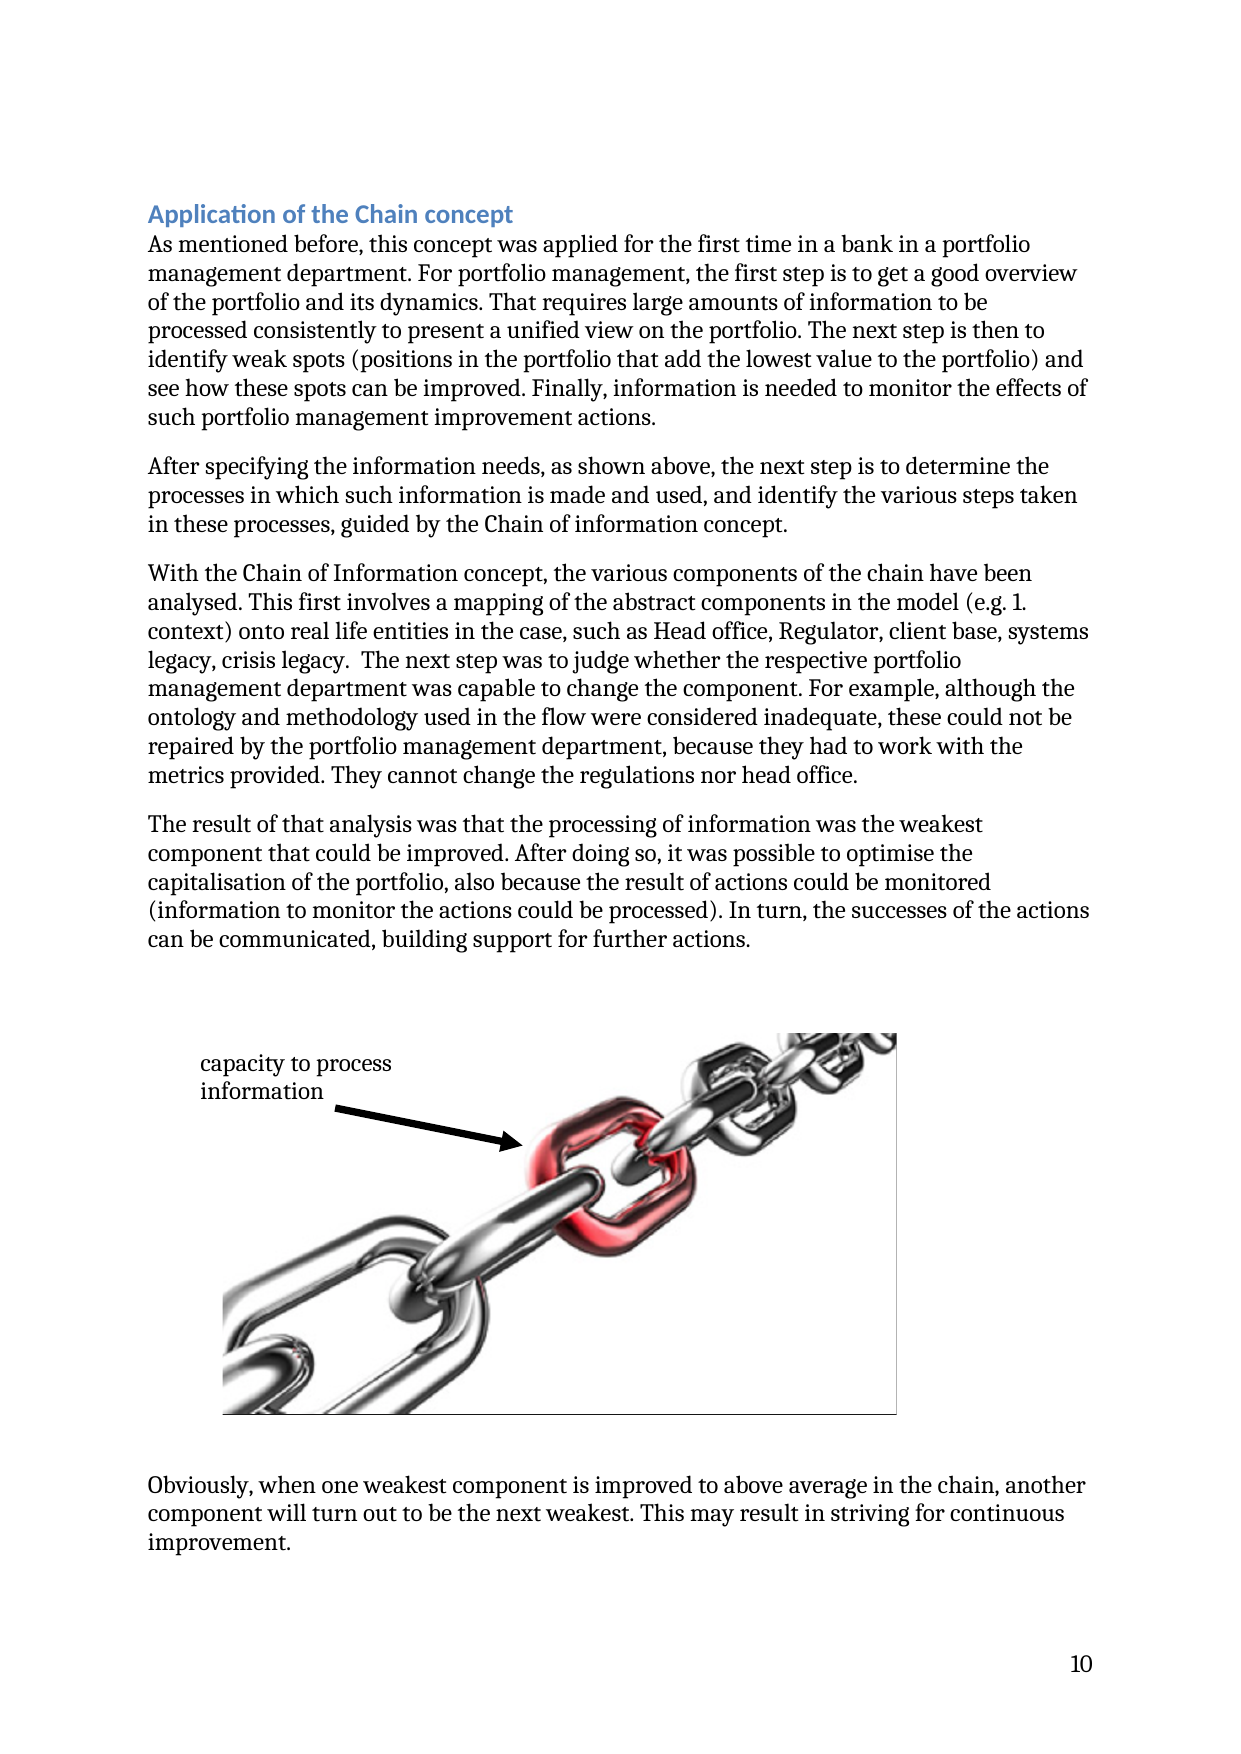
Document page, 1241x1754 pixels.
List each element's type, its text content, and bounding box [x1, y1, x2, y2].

text Obviously, when one weakest component is improved to above average in the chain, another component will turn out to be the next weakest. This may result in striving for continuous improvement. [148, 1471, 1093, 1557]
text With the Chain of Information concept, the various components of the chain have been analysed. This first involves a mapping of the abstract components in the model (e.g. 1. context) onto real life entities in the case, such as Head office, Regulator, client base, systems legacy, crisis legacy. The next step was to judge whether the respective portfolio management department was capable to change the component. For example, although the ontology and methodology used in the flow were considered inadequate, these could not be repaired by the portfolio management department, because they had to work with the metrics provided. They cannot change the regulations nor head office. [148, 559, 1093, 789]
picture [222, 1033, 897, 1415]
text After specifying the information needs, as shown above, the next step is to determine the processes in which such information is made and used, and identify the various steps taken in these processes, guided by the Chain of information concept. [148, 452, 1093, 538]
text As mentioned before, this concept was applied for the first time in a bank in a portfolio management department. For portfolio management, the first step is to get a good overview of the portfolio and its dynamics. That requires large amounts of information to be processed consistently to present a unified view on the portfolio. The next step is then to identify weak spots (positions in the portfolio that add the lowest value to the portfolio) and see how these spots can be improved. Finally, information is needed to monitor the effects of such portfolio management improvement actions. [148, 230, 1093, 431]
text The result of that analysis was that the processing of information was the weakest component that could be improved. After doing so, it was possible to optimise the capitalisation of the portfolio, also because the result of actions could be monitored (information to monitor the actions could be processed). In turn, the successes of the actions can be communicated, building support for further actions. [148, 810, 1093, 954]
subtitle Application of the Chain concept [148, 197, 1093, 230]
